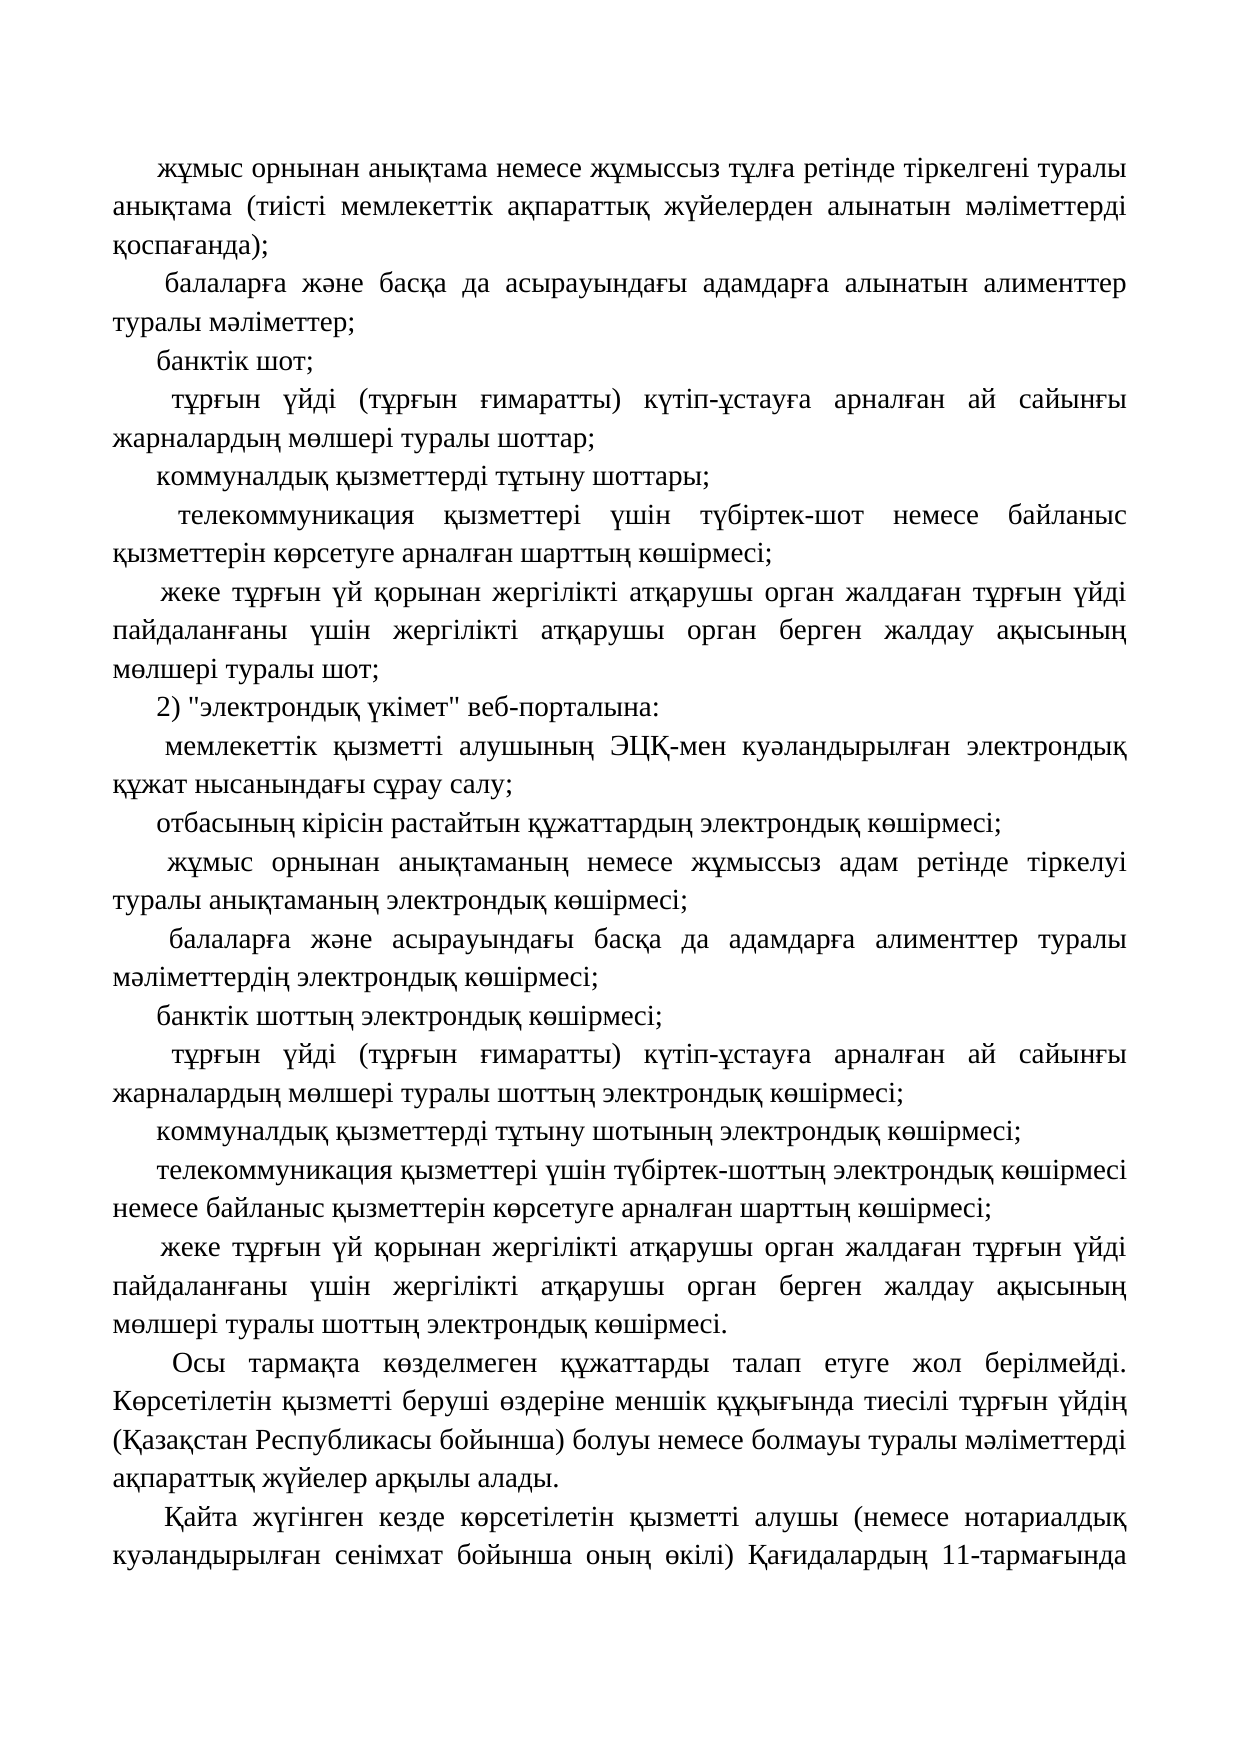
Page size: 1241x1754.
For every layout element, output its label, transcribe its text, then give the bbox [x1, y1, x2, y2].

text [112, 1499, 1128, 1571]
text телекоммуникация қызметтері үшін түбіртек-шот немесе байланыс қызметтерін көрсетуге арналған шарттың көшірмесі; [112, 497, 1128, 569]
text жеке тұрғын үй қорынан жергілікті атқарушы орган жалдаған тұрғын үйді пайдаланғаны үшін жергілікті атқарушы орган берген жалдау ақысының мөлшері туралы шоттың электрондық көшірмесі. [112, 1229, 1128, 1340]
text балаларға және басқа да асырауындағы адамдарға алынатын алименттер туралы мәліметтер; [112, 266, 1128, 338]
text Осы тармақта көзделмеген құжаттарды талап етуге жол берілмейді. Көрсетілетін қызметті беруші өздеріне меншік құқығында тиесілі тұрғын үйдің (Қазақстан Республикасы бойынша) болуы немесе болмауы туралы мәліметтерді ақпараттық жүйелер арқылы алады. [112, 1345, 1128, 1494]
text жұмыс орнынан анықтаманың немесе жұмыссыз адам ретінде тіркелуі туралы анықтаманың электрондық көшірмесі; [112, 844, 1128, 916]
text телекоммуникация қызметтері үшін түбіртек-шоттың электрондық көшірмесі немесе байланыс қызметтерін көрсетуге арналған шарттың көшірмесі; [112, 1152, 1128, 1224]
text коммуналдық қызметтерді тұтыну шотының электрондық көшірмесі; [112, 1113, 1128, 1147]
text балаларға және асырауындағы басқа да адамдарға алименттер туралы мәліметтердің электрондық көшірмесі; [112, 921, 1128, 993]
text банктік шот; [112, 343, 1128, 376]
text тұрғын үйді (тұрғын ғимаратты) күтіп-ұстауға арналған ай сайынғы жарналардың мөлшері туралы шоттың электрондық көшірмесі; [112, 1036, 1128, 1108]
text отбасының кірісін растайтын құжаттардың электрондық көшірмесі; [112, 805, 1128, 839]
text мемлекеттік қызметті алушының ЭЦҚ-мен куәландырылған электрондық құжат нысанындағы сұрау салу; [112, 728, 1128, 800]
text банктік шоттың электрондық көшірмесі; [112, 998, 1128, 1031]
text коммуналдық қызметтерді тұтыну шоттары; [112, 458, 1128, 492]
text жеке тұрғын үй қорынан жергілікті атқарушы орган жалдаған тұрғын үйді пайдаланғаны үшін жергілікті атқарушы орган берген жалдау ақысының мөлшері туралы шот; [112, 574, 1128, 684]
text жұмыс орнынан анықтама немесе жұмыссыз тұлға ретінде тіркелгені туралы анықтама (тиісті мемлекеттік ақпараттық жүйелерден алынатын мәліметтерді қоспағанда); [112, 150, 1128, 261]
text тұрғын үйді (тұрғын ғимаратты) күтіп-ұстауға арналған ай сайынғы жарналардың мөлшері туралы шоттар; [112, 381, 1128, 453]
text 2) "электрондық үкімет" веб-порталына: [112, 689, 1128, 723]
